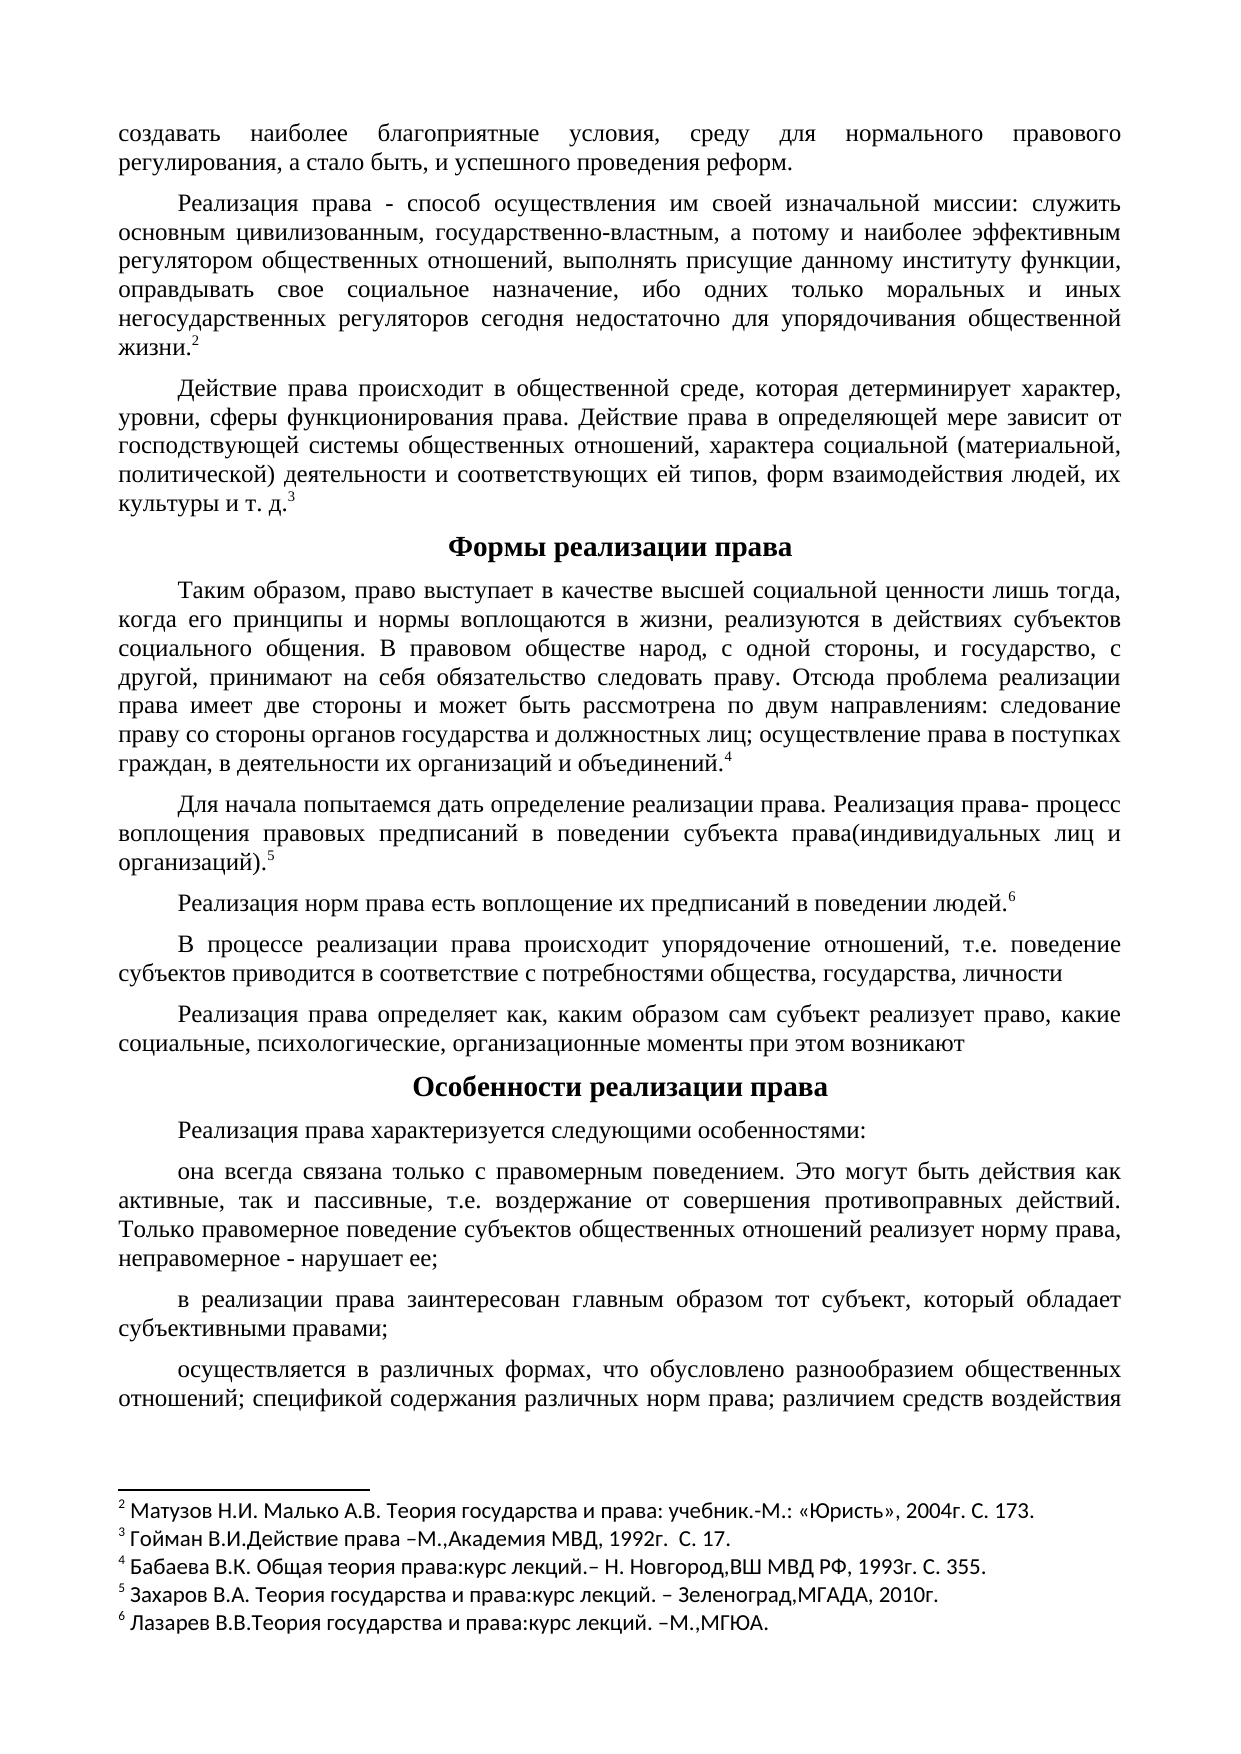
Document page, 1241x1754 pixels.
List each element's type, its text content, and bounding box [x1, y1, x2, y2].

text Реализация права - способ осуществления им своей изначальной миссии: служить основным цивилизованным, государственно-властным, а потому и наиболее эффективным регулятором общественных отношений, выполнять присущие данному институту функции, оправдывать свое социальное назначение, ибо одних только моральных и иных негосударственных регуляторов сегодня недостаточно для упорядочивания общественной жизни. [118, 188, 1122, 361]
text в реализации права заинтересован главным образом тот субъект, который обладает субъективными правами; [118, 1284, 1122, 1341]
text Для начала попытаемся дать определение реализации права. Реализация права- процесс воплощения правовых предписаний в поведении субъекта права(индивидуальных лиц и организаций). [118, 789, 1122, 875]
text Реализация норм права есть воплощение их предписаний в поведении людей. [118, 888, 1122, 917]
text Таким образом, право выступает в качестве высшей социальной ценности лишь тогда, когда его принципы и нормы воплощаются в жизни, реализуются в действиях субъектов социального общения. В правовом обществе народ, с одной стороны, и государство, с другой, принимают на себя обязательство следовать праву. Отсюда проблема реализации права имеет две стороны и может быть рассмотрена по двум направлениям: следование праву со стороны органов государства и должностных лиц; осуществление права в поступках граждан, в деятельности их организаций и объединений. [118, 575, 1122, 777]
text она всегда связана только с правомерным поведением. Это могут быть действия как активные, так и пассивные, т.е. воздержание от совершения противоправных действий. Только правомерное поведение субъектов общественных отношений реализует норму права, неправомерное - нарушает ее; [118, 1156, 1122, 1271]
text Реализация права определяет как, каким образом сам субъект реализует право, какие социальные, психологические, организационные моменты при этом возникают [118, 999, 1122, 1057]
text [118, 118, 1122, 176]
text Реализация права характеризуется следующими особенностями: [118, 1115, 1122, 1144]
text Особенности реализации права [118, 1069, 1122, 1103]
text В процессе реализации права происходит упорядочение отношений, т.е. поведение субъектов приводится в соответствие с потребностями общества, государства, личности [118, 929, 1122, 987]
text Формы реализации права [118, 529, 1122, 563]
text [118, 1354, 1122, 1411]
text Действие права происходит в общественной среде, которая детерминирует характер, уровни, сферы функционирования права. Действие права в определяющей мере зависит от господствующей системы общественных отношений, характера социальной (материальной, политической) деятельности и соответствующих ей типов, форм взаимодействия людей, их культуры и т. д. [118, 373, 1122, 517]
